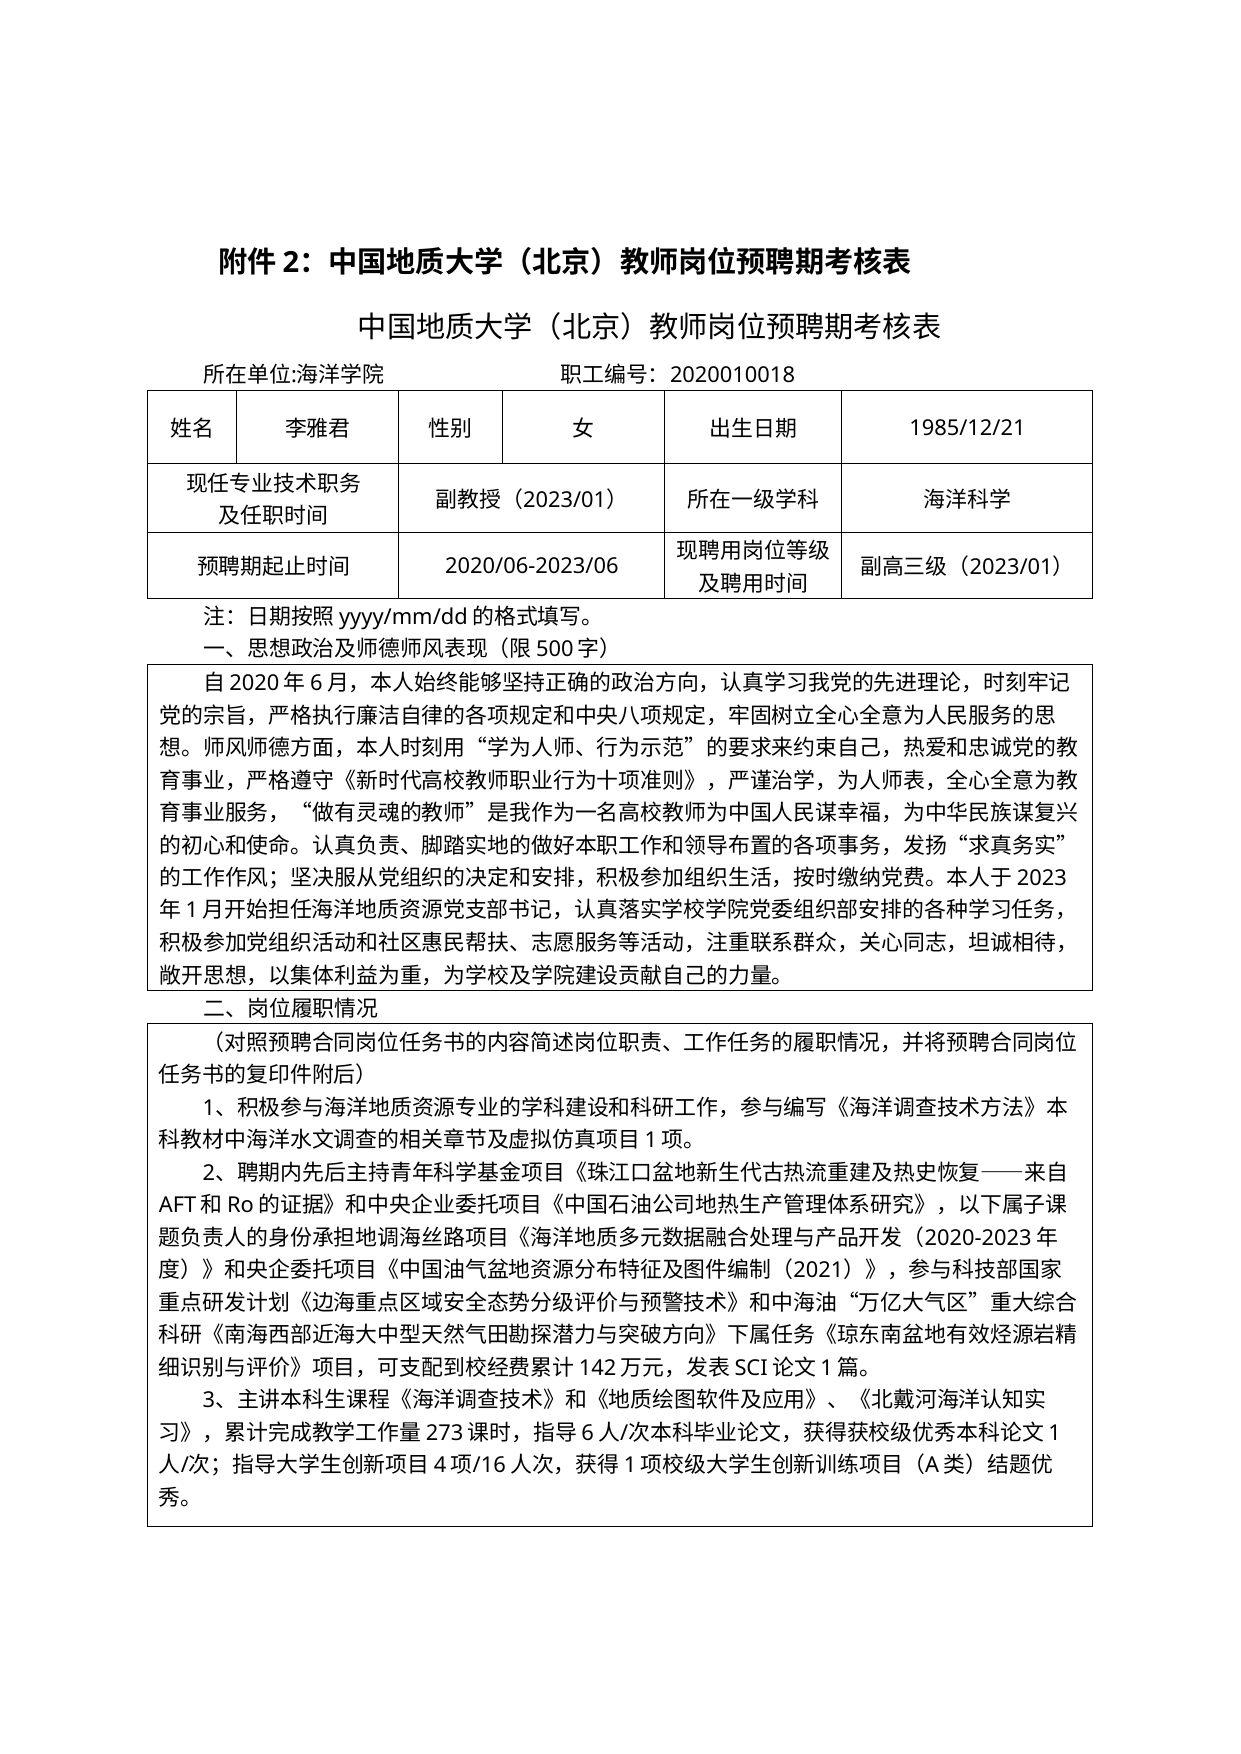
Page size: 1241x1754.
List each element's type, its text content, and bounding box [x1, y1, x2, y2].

table_header 性别 [399, 391, 502, 463]
table_header 1985/12/21 [842, 391, 1092, 463]
text 一、思想政治及师德师风表现（限500字） [159, 631, 1081, 664]
text 所在单位:海洋学院 职工编号：2020010018 [159, 357, 1081, 389]
table_cell 预聘期起止时间 [148, 533, 398, 598]
table_header 出生日期 [665, 391, 841, 463]
table_cell 所在一级学科 [665, 464, 841, 532]
text 注：日期按照yyyy/mm/dd的格式填写。 [159, 599, 1081, 631]
table_header 女 [503, 391, 664, 463]
table_cell 副教授（2023/01） [399, 464, 664, 532]
table_cell 副高三级（2023/01） [842, 533, 1092, 598]
table_header 自2020年6月，本人始终能够坚持正确的政治方向，认真学习我党的先进理论，时刻牢记党的宗旨，严格执行廉洁自律的各项规定和中央八项规定，牢固树立全心全意为人民服务的思想。师风师德方面，本人时刻用“学为人师、行为示范”的要求来约束自己，热爱和忠诚党的教育事业，严格遵守《新时代高校教师职业行为十项准则》，严谨治学，为人师表，全心全意为教育事业服务，“做有灵魂的教师”是我作为一名高校教师为中国人民谋幸福，为中华民族谋复兴的初心和使命。认真负责、脚踏实地的做好本职工作和领导布置的各项事务，发扬“求真务实”的工作作风；坚决服从党组织的决定和安排，积极参加组织生活，按时缴纳党费。本人于2023年1月开始担任海洋地质资源党支部书记，认真落实学校学院党委组织部安排的各种学习任务，积极参加党组织活动和社区惠民帮扶、志愿服务等活动，注重联系群众，关心同志，坦诚相待，敞开思想，以集体利益为重，为学校及学院建设贡献自己的力量。 [148, 665, 1092, 990]
text 二、岗位履职情况 [159, 991, 1081, 1023]
table_cell 2020/06-2023/06 [399, 533, 664, 598]
text 中国地质大学（北京）教师岗位预聘期考核表 [159, 292, 1081, 357]
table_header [148, 1024, 1092, 1526]
table_header 姓名 [148, 391, 236, 463]
text 附件2：中国地质大学（北京）教师岗位预聘期考核表 [159, 227, 1081, 292]
table_cell 海洋科学 [842, 464, 1092, 532]
table_cell 现任专业技术职务 及任职时间 [148, 464, 398, 532]
table_header 李雅君 [237, 391, 398, 463]
table_cell 现聘用岗位等级及聘用时间 [665, 533, 841, 598]
